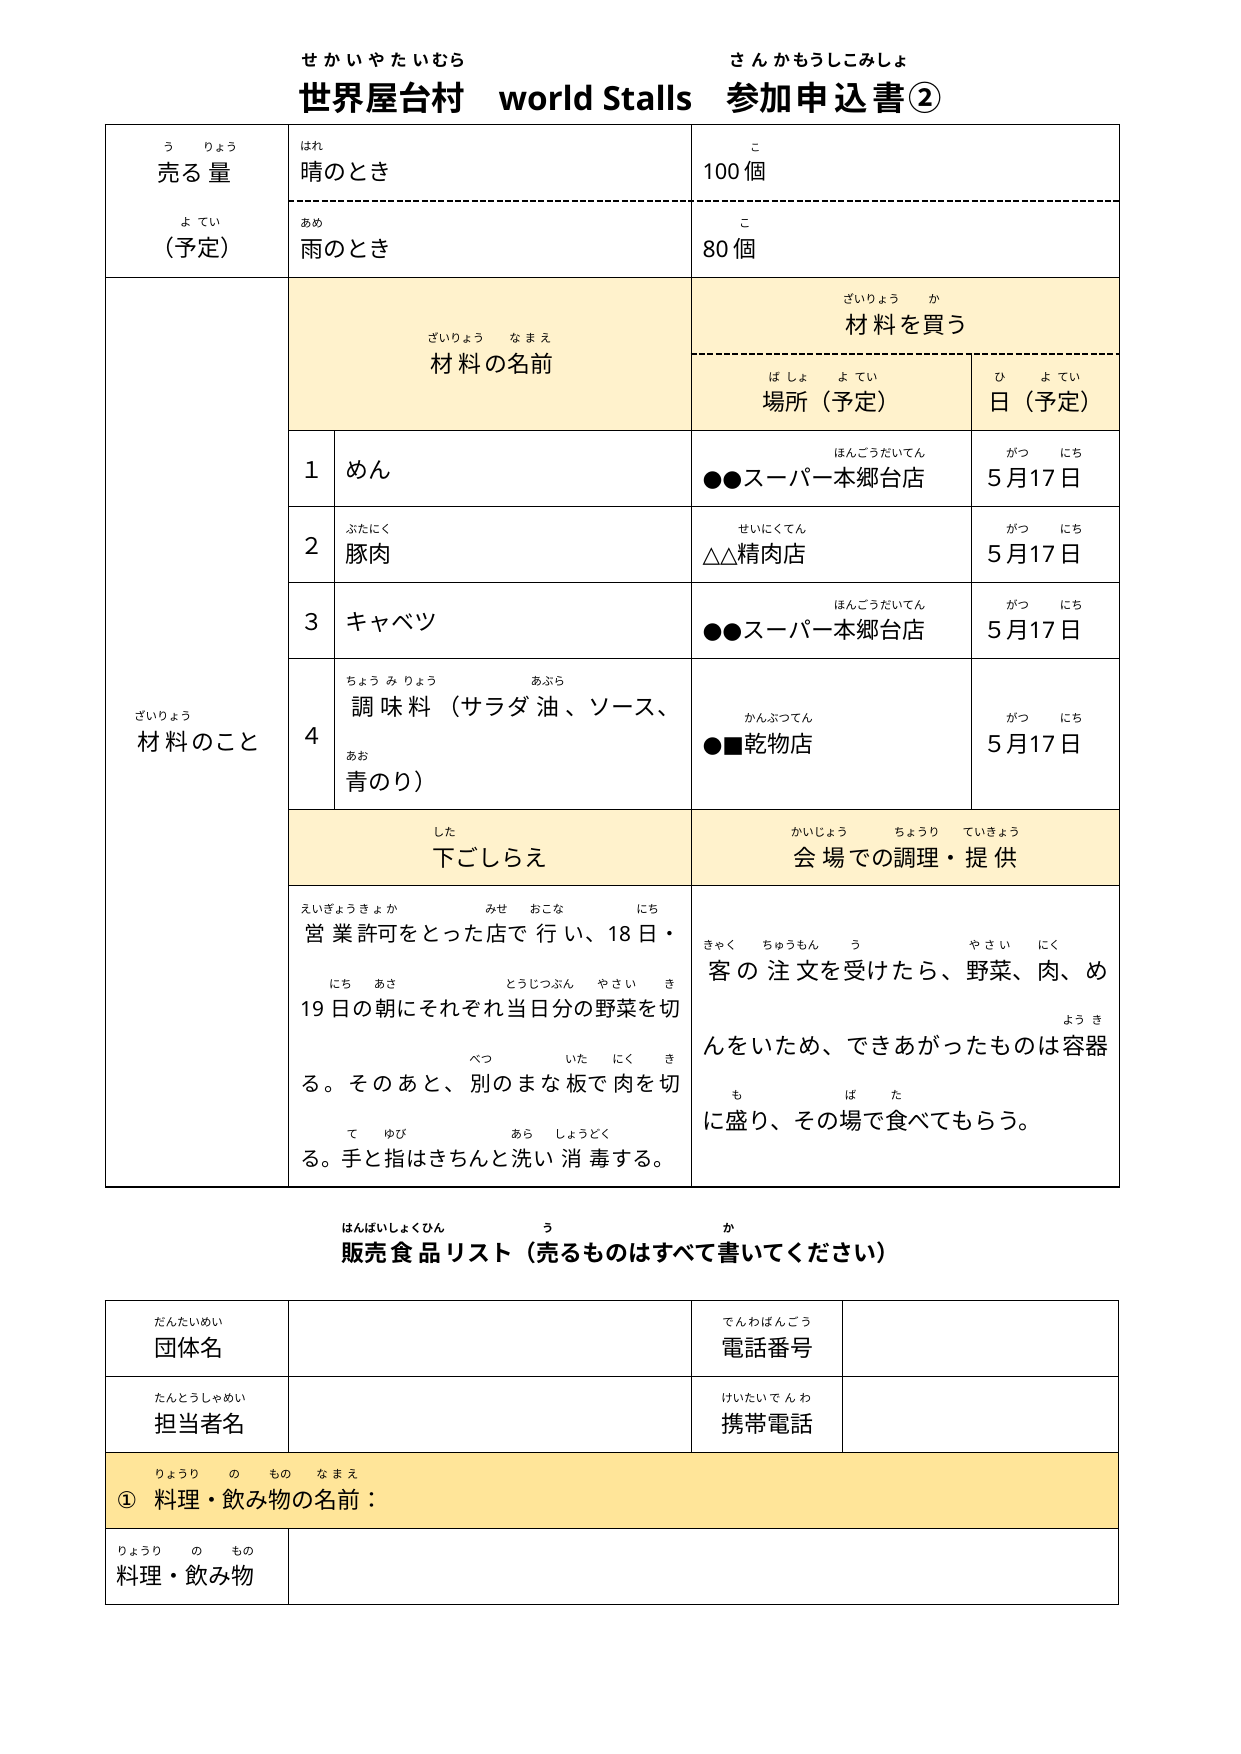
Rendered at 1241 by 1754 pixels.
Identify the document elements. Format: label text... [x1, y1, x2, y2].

table_cell のとき [289, 125, 691, 200]
text リスト（るものはすべていてください） [112, 1206, 1128, 1281]
table_cell のこと [106, 278, 288, 1186]
table_cell をう [692, 278, 1119, 353]
table_cell ●■ [692, 659, 971, 809]
table_header [843, 1301, 1118, 1376]
table_cell （） [972, 353, 1119, 430]
table_cell キャベツ [335, 583, 691, 658]
table_cell （） [692, 353, 971, 430]
table_header [106, 1301, 288, 1376]
table_cell ５17 [972, 583, 1119, 658]
table_cell 100 [692, 125, 1119, 200]
table_cell めん [335, 431, 691, 506]
table_cell ２ [289, 507, 334, 582]
table_header [289, 1301, 691, 1376]
table_cell [335, 507, 691, 582]
table_cell [289, 1529, 1118, 1604]
table_cell る （） [106, 125, 288, 277]
table_cell をとったでい、18・19のにそれぞれのをる。そのあと、のまなでをる。とはきちんといする。 [289, 886, 691, 1186]
table_cell ５17 [972, 431, 1119, 506]
table_cell ●●スーパー [692, 431, 971, 506]
table_cell ４ [289, 659, 334, 809]
table_cell の [289, 278, 691, 430]
table_cell ・み の [106, 1529, 288, 1604]
table_cell のとき [289, 200, 691, 277]
table_cell [106, 1377, 288, 1452]
table_cell ごしらえ [289, 810, 691, 885]
table_cell [843, 1377, 1118, 1452]
table_cell △△ [692, 507, 971, 582]
table_cell [692, 1377, 842, 1452]
table_cell [289, 1377, 691, 1452]
table_cell のをけたら、、、めんをいため、できあがったものはにり、そのでべてもらう。 [692, 886, 1119, 1186]
table_cell １ [289, 431, 334, 506]
table_cell での・ [692, 810, 1119, 885]
table_cell （サラダ、ソース、のり） [335, 659, 691, 809]
table_cell 80 [692, 200, 1119, 277]
table_cell ●●スーパー [692, 583, 971, 658]
table_cell ３ [289, 583, 334, 658]
table_cell ５17 [972, 507, 1119, 582]
table_cell ・みの： [106, 1453, 1118, 1528]
table_header [692, 1301, 842, 1376]
table_cell ５17 [972, 659, 1119, 809]
